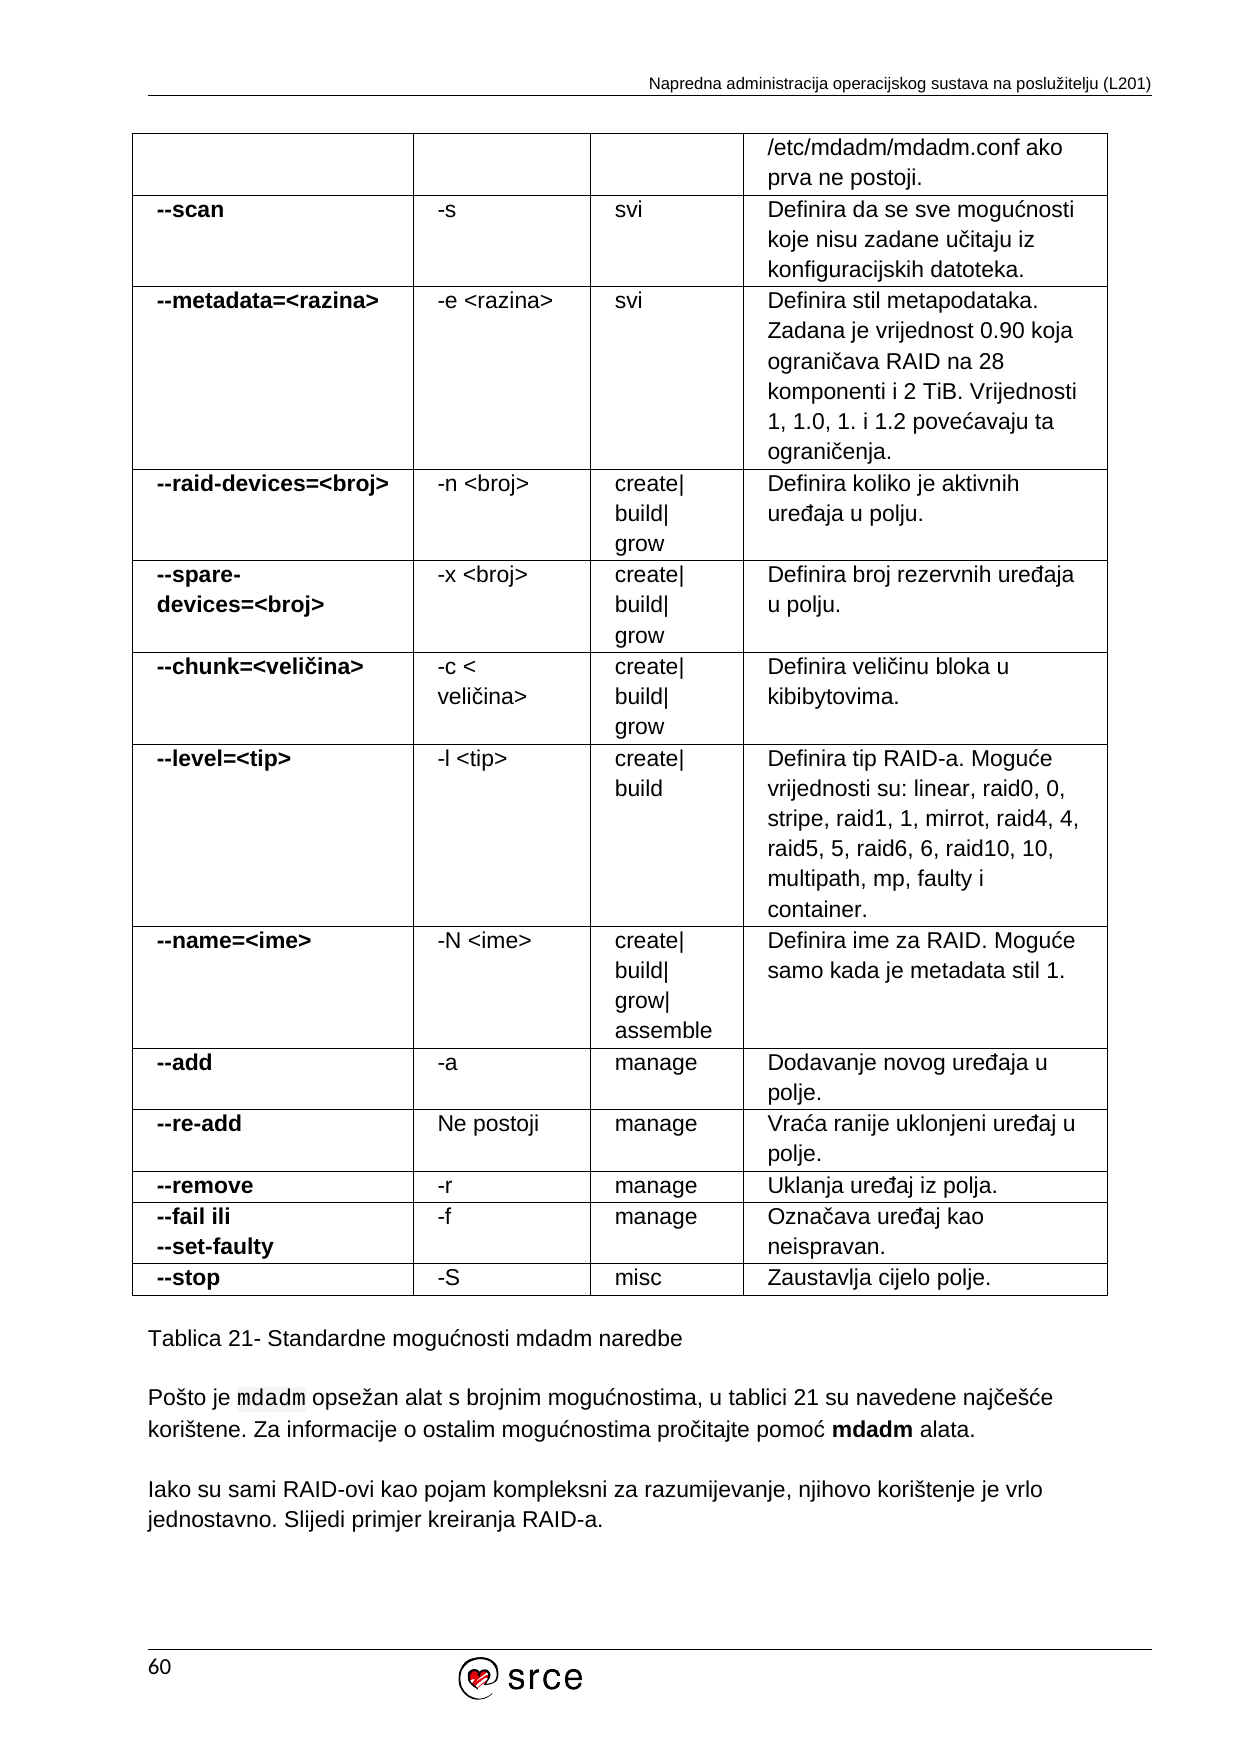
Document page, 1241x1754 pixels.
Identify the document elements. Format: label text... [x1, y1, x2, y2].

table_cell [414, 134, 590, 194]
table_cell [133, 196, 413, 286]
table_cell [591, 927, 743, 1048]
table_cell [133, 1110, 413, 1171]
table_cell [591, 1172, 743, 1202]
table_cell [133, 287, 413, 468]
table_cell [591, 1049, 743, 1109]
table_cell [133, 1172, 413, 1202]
text Tablica 21- Standardne mogućnosti mdadm naredbe [148, 1325, 1152, 1351]
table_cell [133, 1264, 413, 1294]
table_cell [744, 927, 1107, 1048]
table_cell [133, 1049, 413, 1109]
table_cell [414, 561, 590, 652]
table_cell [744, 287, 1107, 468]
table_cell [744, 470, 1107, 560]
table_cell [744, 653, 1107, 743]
text Iako su sami RAID-ovi kao pojam kompleksni za razumijevanje, njihovo korištenje je vrlo jednostavno. Slijedi primjer kreiranja RAID-a. [148, 1476, 1152, 1532]
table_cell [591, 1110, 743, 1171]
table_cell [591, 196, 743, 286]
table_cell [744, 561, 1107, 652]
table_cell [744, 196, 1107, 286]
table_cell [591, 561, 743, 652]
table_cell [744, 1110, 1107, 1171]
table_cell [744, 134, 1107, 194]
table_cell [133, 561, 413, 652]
picture [458, 1657, 582, 1700]
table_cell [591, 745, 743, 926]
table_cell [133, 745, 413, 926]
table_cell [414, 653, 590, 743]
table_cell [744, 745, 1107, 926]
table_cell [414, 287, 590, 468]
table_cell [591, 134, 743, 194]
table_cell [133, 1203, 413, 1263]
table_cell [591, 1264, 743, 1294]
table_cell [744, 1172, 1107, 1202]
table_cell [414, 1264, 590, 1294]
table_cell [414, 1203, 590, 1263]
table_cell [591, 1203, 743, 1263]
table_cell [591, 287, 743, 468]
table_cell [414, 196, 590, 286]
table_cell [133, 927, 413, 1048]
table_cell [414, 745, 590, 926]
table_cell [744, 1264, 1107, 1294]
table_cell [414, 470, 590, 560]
text Pošto je mdadm opsežan alat s brojnim mogućnostima, u tablici 21 su navedene najčešće korištene. Za informacije o ostalim mogućnostima pročitajte pomoć mdadm alata. [148, 1384, 1152, 1443]
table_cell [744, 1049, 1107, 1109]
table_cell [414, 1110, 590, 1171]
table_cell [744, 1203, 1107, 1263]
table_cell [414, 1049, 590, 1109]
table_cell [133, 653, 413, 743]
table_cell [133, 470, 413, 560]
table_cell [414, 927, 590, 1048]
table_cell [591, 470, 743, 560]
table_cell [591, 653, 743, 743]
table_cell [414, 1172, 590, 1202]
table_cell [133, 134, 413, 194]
